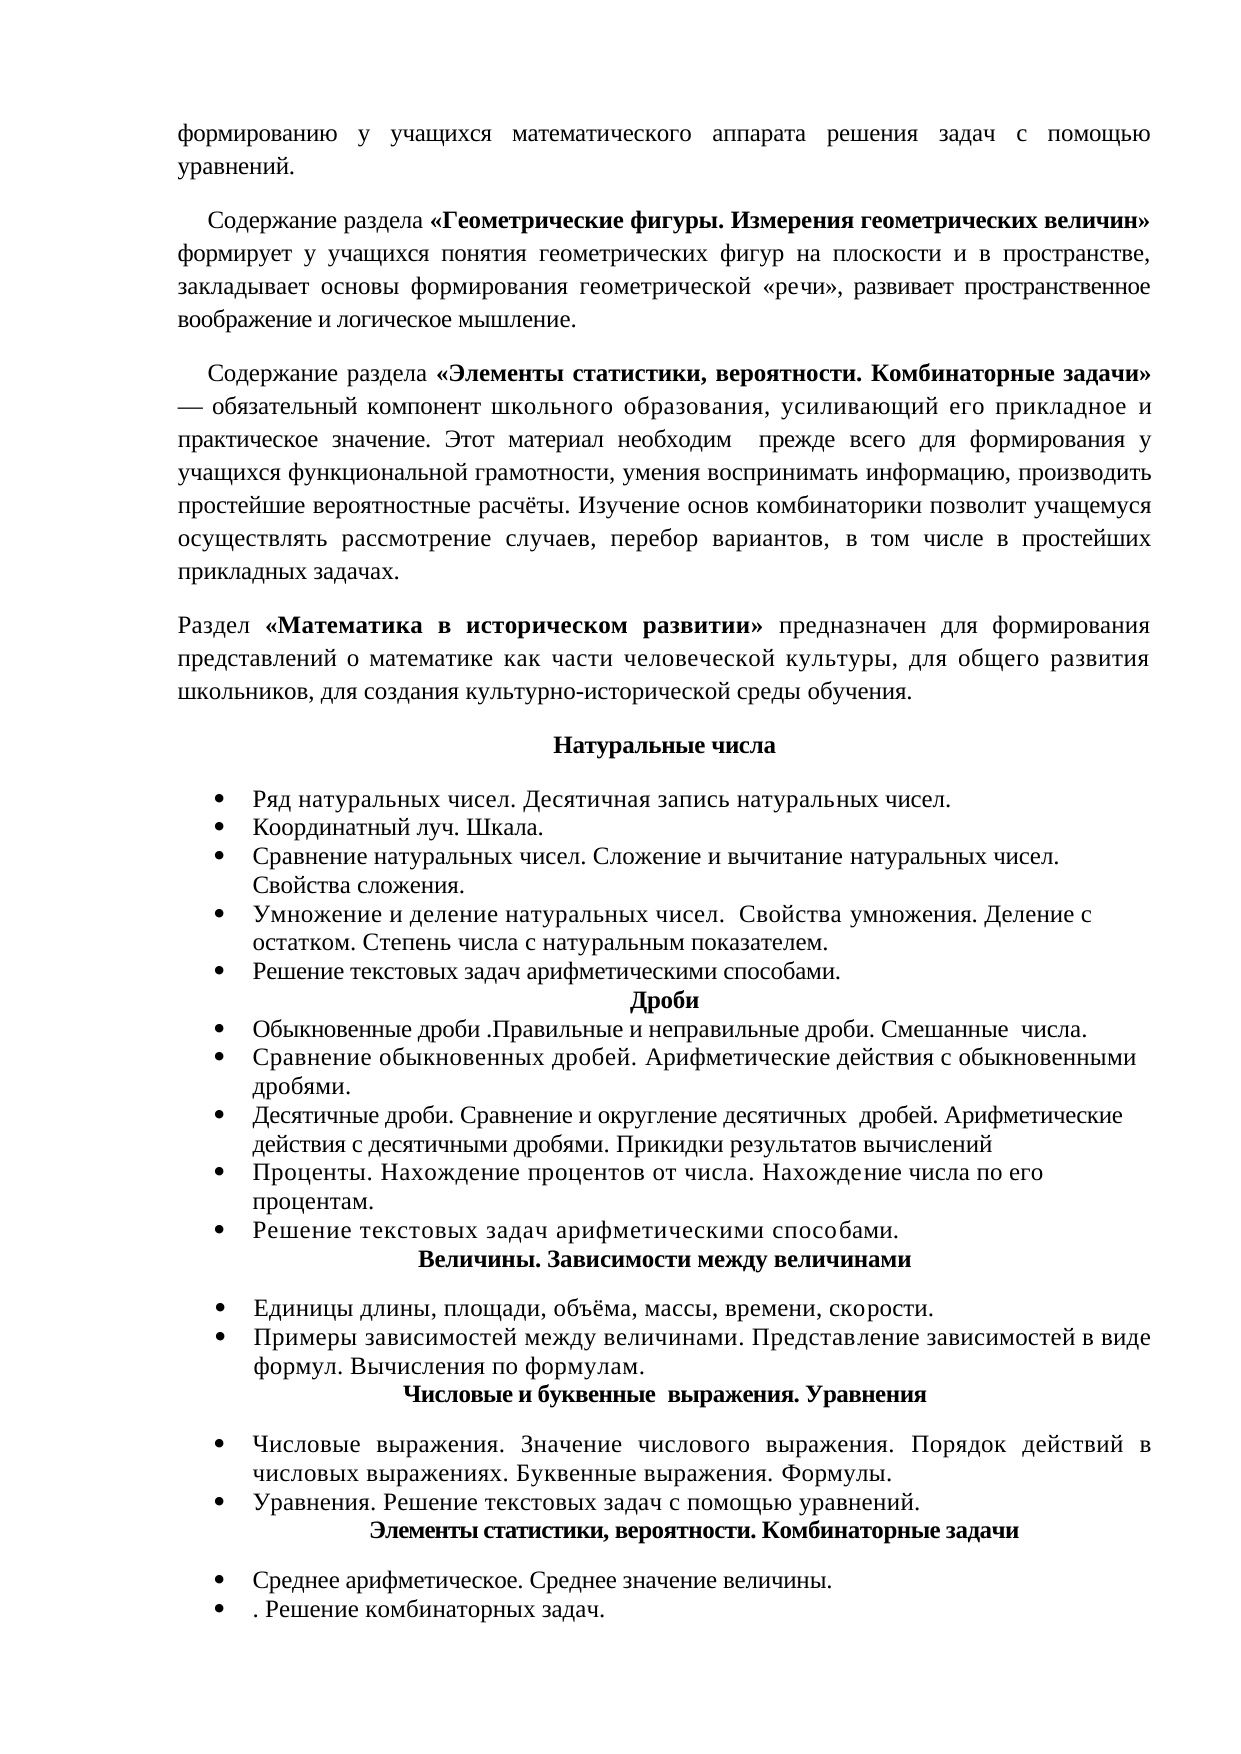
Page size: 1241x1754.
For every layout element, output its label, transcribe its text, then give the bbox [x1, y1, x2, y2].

list Уравнения. Решение текстовых задач с помощью уравнений. [215, 1487, 1152, 1515]
list Примеры зависимостей между величинами. Представление зависимостей в виде формул. Вычисления по формулам. [216, 1322, 1151, 1379]
text Натуральные числа [178, 730, 1152, 758]
text Числовые и буквенные выражения. Уравнения [179, 1379, 1152, 1408]
text Содержание раздела «Элементы статистики, вероятности. Комбинаторные задачи» — обязательный компонент школьного образования, усиливающий его прикладное и практическое значение. Этот материал необходим прежде всего для формирования у учащихся функциональной грамотности, умения воспринимать информацию, производить простейшие вероятностные расчёты. Изучение основ комбинаторики позволит учащемуся осуществлять рассмотрение случаев, перебор вариантов, в том числе в простейших прикладных задачах. [178, 358, 1152, 585]
text Раздел «Математика в историческом развитии» предназначен для формирования представлений о математике как части человеческой культуры, для общего развития школьников, для создания культурно-исторической среды обучения. [177, 610, 1150, 705]
list Координатный луч. Шкала. [215, 812, 1152, 841]
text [177, 118, 1151, 180]
list Числовые выражения. Значение числового выражения. Порядок действий в числовых выражениях. Буквенные выражения. Формулы. [215, 1429, 1152, 1487]
list Десятичные дроби. Сравнение и округление десятичных дробей. Арифметические действия с десятичными дробями. Прикидки результатов вычислений [215, 1100, 1152, 1157]
text Содержание раздела «Геометрические фигуры. Измерения геометрических величин» формирует у учащихся понятия геометрических фигур на плоскости и в пространстве, закладывает основы формирования геометрической «речи», развивает пространственное воображение и логическое мышление. [177, 205, 1151, 333]
list Среднее арифметическое. Среднее значение величины. [215, 1565, 1152, 1594]
list Решение текстовых задач арифметическими способами. [215, 956, 1152, 985]
list Ряд натуральных чисел. Десятичная запись натуральных чисел. [215, 784, 1152, 812]
list . Решение комбинаторных задач. [215, 1594, 1152, 1622]
list Единицы длины, площади, объёма, массы, времени, скорости. [216, 1293, 1151, 1322]
text Дроби [178, 985, 1152, 1014]
list Проценты. Нахождение процентов от числа. Нахождение числа по его процентам. [215, 1157, 1152, 1215]
list Решение текстовых задач арифметическими способами. [215, 1215, 1150, 1244]
list Обыкновенные дроби .Правильные и неправильные дроби. Смешанные числа. [215, 1014, 1152, 1042]
list Сравнение натуральных чисел. Сложение и вычитание натуральных чисел. Свойства сложения. [215, 841, 1152, 899]
list Сравнение обыкновенных дробей. Арифметические действия с обыкновенными дробями. [215, 1042, 1152, 1100]
text Величины. Зависимости между величинами [178, 1244, 1152, 1272]
text Элементы статистики, вероятности. Комбинаторные задачи [237, 1515, 1152, 1544]
list Умножение и деление натуральных чисел. Свойства умножения. Деление с остатком. Степень числа с натуральным показателем. [215, 899, 1152, 956]
